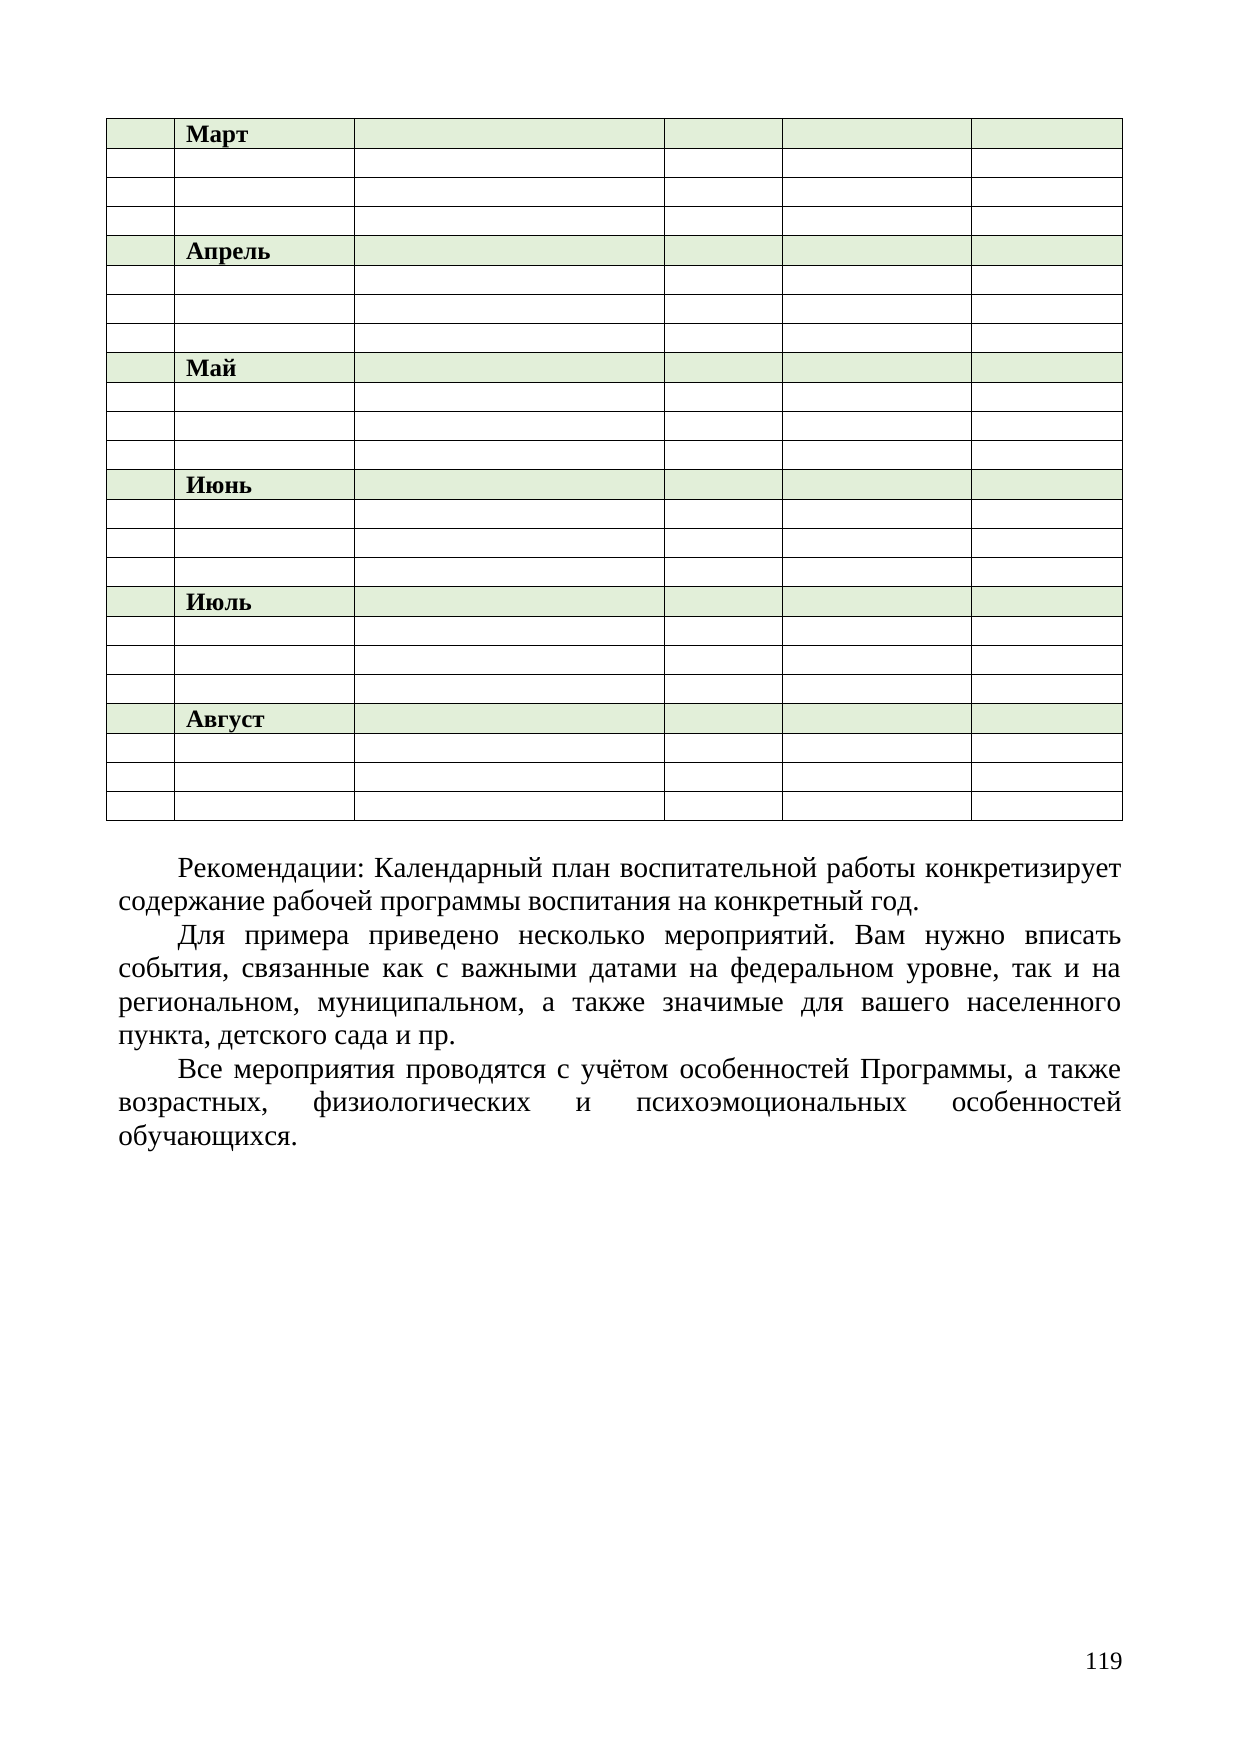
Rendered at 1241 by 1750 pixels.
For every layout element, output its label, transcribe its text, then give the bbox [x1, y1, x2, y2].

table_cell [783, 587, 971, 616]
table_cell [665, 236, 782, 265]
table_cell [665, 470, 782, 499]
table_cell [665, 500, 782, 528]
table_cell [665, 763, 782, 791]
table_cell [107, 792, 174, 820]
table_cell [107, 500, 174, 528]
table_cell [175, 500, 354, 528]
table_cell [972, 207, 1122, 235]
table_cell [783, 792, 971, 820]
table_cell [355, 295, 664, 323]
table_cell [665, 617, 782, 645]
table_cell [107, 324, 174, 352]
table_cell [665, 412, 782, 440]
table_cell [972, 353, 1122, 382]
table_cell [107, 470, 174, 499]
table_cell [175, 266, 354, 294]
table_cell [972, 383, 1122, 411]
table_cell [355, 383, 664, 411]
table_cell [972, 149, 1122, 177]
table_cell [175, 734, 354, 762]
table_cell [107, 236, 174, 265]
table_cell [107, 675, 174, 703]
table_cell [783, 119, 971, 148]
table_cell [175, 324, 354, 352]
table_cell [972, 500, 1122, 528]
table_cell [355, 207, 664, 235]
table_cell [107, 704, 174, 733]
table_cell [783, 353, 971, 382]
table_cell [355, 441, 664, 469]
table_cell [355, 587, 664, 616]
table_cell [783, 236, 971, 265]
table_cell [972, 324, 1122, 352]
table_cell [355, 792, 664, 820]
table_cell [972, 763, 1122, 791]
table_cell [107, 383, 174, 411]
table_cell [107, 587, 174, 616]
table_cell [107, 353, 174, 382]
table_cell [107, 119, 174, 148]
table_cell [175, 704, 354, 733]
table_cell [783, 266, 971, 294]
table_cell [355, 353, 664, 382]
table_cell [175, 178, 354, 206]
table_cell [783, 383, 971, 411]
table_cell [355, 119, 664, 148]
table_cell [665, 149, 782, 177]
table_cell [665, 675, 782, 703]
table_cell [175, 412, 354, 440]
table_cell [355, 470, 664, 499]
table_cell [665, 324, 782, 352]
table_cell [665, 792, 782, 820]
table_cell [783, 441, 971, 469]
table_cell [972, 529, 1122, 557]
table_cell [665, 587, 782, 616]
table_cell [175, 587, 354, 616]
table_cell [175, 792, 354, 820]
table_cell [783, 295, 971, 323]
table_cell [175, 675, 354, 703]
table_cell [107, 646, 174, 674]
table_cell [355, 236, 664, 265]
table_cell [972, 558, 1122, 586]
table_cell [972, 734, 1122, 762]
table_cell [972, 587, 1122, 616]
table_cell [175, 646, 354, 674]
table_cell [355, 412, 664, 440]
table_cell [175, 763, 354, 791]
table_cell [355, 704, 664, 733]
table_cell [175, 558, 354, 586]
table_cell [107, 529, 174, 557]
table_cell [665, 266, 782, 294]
text Для примера приведено несколько мероприятий. Вам нужно вписать события, связанные как с важными датами на федеральном уровне, так и на региональном, муниципальном, а также значимые для вашего населенного пункта, детского сада и пр. [118, 917, 1122, 1051]
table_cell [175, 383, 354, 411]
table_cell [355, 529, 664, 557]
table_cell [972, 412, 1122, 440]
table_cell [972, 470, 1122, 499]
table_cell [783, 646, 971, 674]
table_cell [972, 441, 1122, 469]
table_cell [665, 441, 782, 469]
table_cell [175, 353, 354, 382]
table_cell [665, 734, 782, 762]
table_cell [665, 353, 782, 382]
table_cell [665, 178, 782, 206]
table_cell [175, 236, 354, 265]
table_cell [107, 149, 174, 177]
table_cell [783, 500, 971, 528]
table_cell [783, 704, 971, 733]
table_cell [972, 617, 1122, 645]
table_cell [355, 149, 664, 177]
text Рекомендации: Календарный план воспитательной работы конкретизирует содержание рабочей программы воспитания на конкретный год. [118, 850, 1122, 917]
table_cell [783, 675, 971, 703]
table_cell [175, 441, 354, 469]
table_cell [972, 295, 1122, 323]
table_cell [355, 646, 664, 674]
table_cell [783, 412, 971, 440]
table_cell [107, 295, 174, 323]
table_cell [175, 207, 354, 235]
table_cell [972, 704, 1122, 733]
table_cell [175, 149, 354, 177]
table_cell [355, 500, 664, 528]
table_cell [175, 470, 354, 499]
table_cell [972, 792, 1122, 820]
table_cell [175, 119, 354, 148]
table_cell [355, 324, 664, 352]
text Все мероприятия проводятся с учётом особенностей Программы, а также возрастных, физиологических и психоэмоциональных особенностей обучающихся. [118, 1051, 1122, 1152]
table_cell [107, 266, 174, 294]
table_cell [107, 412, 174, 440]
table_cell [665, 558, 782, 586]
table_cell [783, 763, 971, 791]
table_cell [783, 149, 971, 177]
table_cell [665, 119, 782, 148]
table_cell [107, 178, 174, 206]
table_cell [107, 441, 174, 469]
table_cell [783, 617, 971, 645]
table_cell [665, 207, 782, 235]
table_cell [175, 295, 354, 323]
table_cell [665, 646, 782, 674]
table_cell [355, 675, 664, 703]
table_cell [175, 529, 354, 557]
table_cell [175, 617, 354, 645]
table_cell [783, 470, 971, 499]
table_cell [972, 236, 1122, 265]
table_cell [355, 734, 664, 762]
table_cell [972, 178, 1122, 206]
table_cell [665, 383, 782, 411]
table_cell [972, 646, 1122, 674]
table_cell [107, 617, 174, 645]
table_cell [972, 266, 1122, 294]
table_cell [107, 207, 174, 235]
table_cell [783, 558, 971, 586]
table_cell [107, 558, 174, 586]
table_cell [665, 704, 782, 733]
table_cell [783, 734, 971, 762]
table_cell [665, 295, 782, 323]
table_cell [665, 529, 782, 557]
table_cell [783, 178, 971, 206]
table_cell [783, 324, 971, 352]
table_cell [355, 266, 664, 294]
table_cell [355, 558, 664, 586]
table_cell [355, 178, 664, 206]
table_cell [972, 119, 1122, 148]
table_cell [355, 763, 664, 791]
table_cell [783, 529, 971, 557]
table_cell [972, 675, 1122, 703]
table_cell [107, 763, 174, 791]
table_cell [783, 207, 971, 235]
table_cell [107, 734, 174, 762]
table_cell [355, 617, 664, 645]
